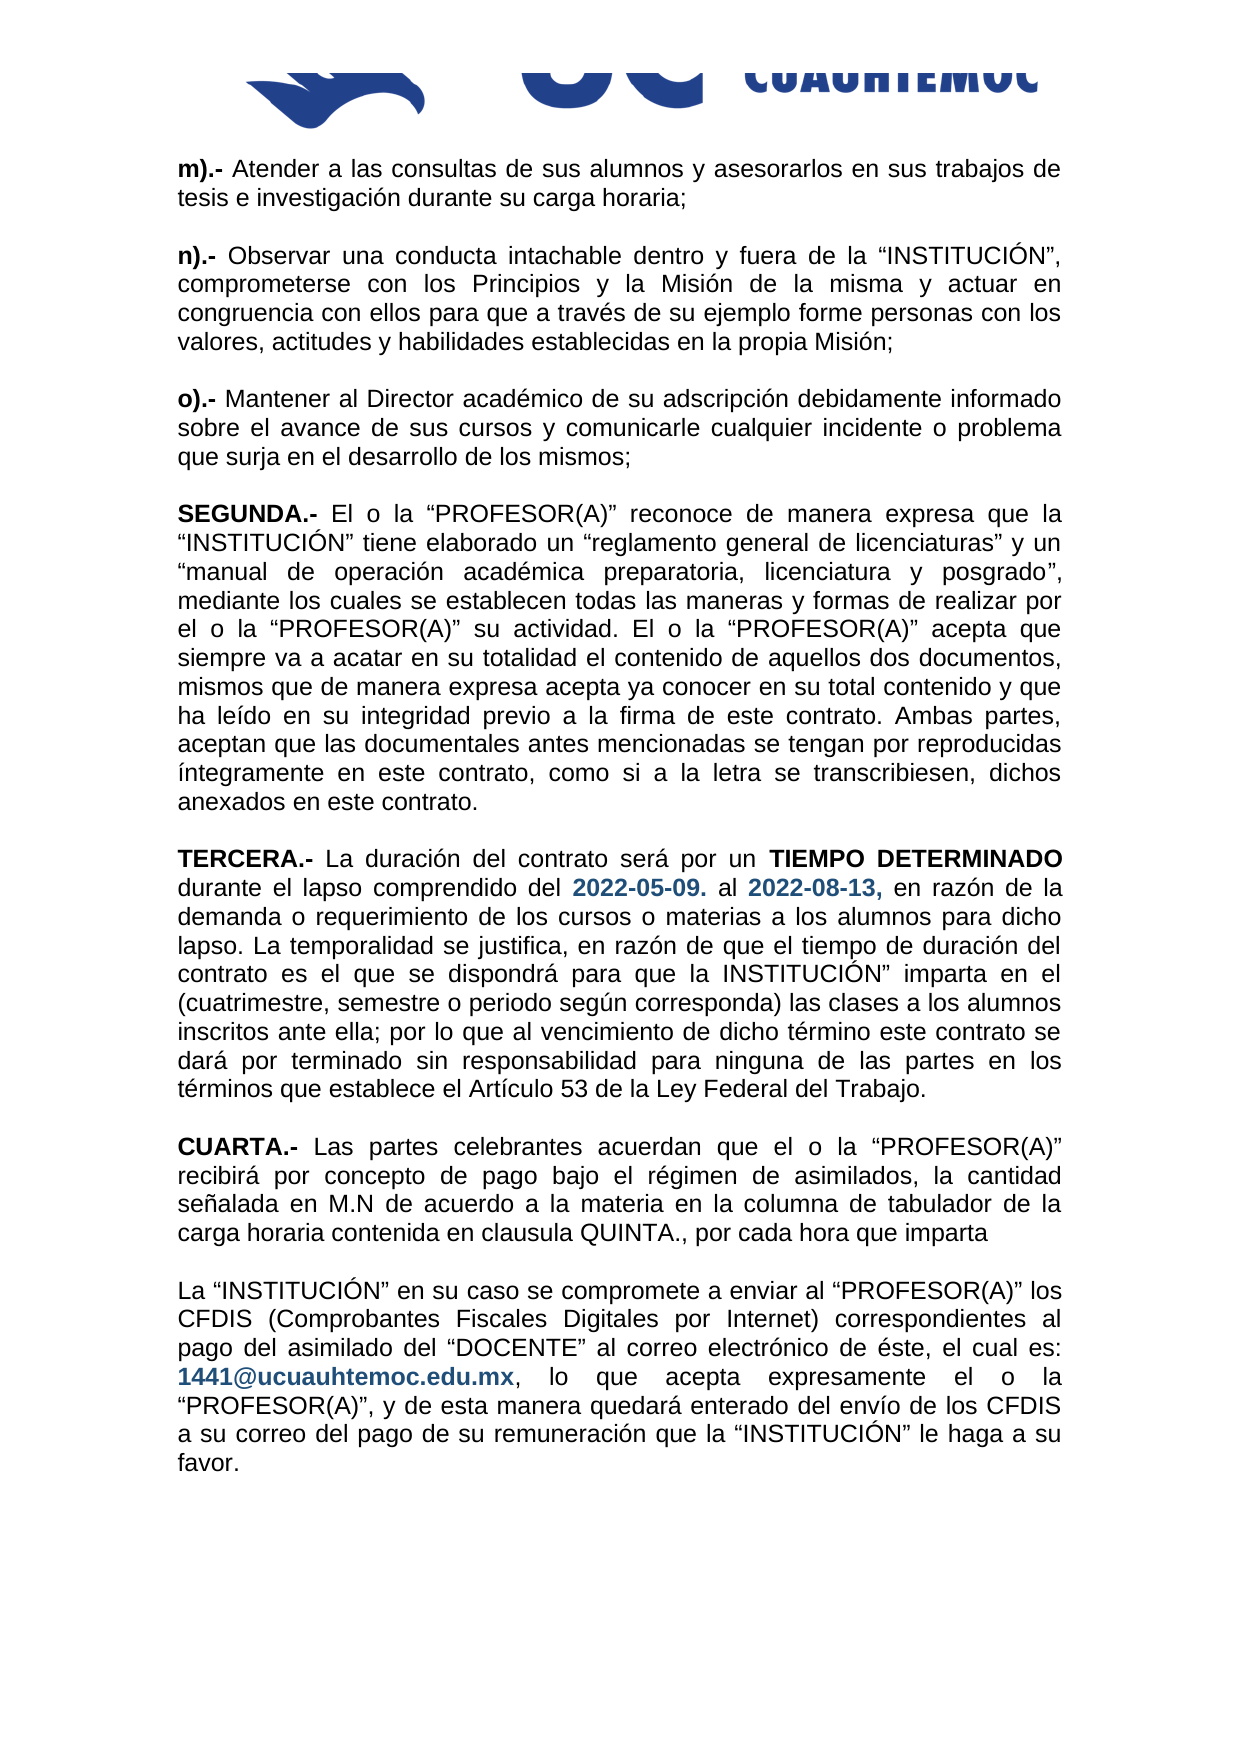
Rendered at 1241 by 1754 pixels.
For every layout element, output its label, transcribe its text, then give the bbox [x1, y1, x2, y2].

text o).- Mantener al Director académico de su adscripción debidamente informado sobre el avance de sus cursos y comunicarle cualquier incidente o problema que surja en el desarrollo de los mismos; [177, 384, 1063, 471]
picture [177, 73, 1063, 139]
text TERCERA.- La duración del contrato será por un TIEMPO DETERMINADO durante el lapso comprendido del 2022-05-09. al 2022-08-13, en razón de la demanda o requerimiento de los cursos o materias a los alumnos para dicho lapso. La temporalidad se justifica, en razón de que el tiempo de duración del contrato es el que se dispondrá para que la INSTITUCIÓN” imparta en el (cuatrimestre, semestre o periodo según corresponda) las clases a los alumnos inscritos ante ella; por lo que al vencimiento de dicho término este contrato se dará por terminado sin responsabilidad para ninguna de las partes en los términos que establece el Artículo 53 de la Ley Federal del Trabajo. [177, 844, 1063, 1103]
text n).- Observar una conducta intachable dentro y fuera de la “INSTITUCIÓN”, comprometerse con los Principios y la Misión de la misma y actuar en congruencia con ellos para que a través de su ejemplo forme personas con los valores, actitudes y habilidades establecidas en la propia Misión; [177, 241, 1063, 356]
text SEGUNDA.- El o la “PROFESOR(A)” reconoce de manera expresa que la “INSTITUCIÓN” tiene elaborado un “reglamento general de licenciaturas” y un “manual de operación académica preparatoria, licenciatura y posgrado”, mediante los cuales se establecen todas las maneras y formas de realizar por el o la “PROFESOR(A)” su actividad. El o la “PROFESOR(A)” acepta que siempre va a acatar en su totalidad el contenido de aquellos dos documentos, mismos que de manera expresa acepta ya conocer en su total contenido y que ha leído en su integridad previo a la firma de este contrato. Ambas partes, aceptan que las documentales antes mencionadas se tengan por reproducidas íntegramente en este contrato, como si a la letra se transcribiesen, dichos anexados en este contrato. [177, 499, 1063, 816]
text m).- Atender a las consultas de sus alumnos y asesorarlos en sus trabajos de tesis e investigación durante su carga horaria; [177, 154, 1063, 212]
text CUARTA.- Las partes celebrantes acuerdan que el o la “PROFESOR(A)” recibirá por concepto de pago bajo el régimen de asimilados, la cantidad señalada en M.N de acuerdo a la materia en la columna de tabulador de la carga horaria contenida en clausula QUINTA., por cada hora que imparta [177, 1132, 1063, 1247]
text La “INSTITUCIÓN” en su caso se compromete a enviar al “PROFESOR(A)” los CFDIS (Comprobantes Fiscales Digitales por Internet) correspondientes al pago del asimilado del “DOCENTE” al correo electrónico de éste, el cual es: 1441@ucuauhtemoc.edu.mx, lo que acepta expresamente el o la “PROFESOR(A)”, y de esta manera quedará enterado del envío de los CFDIS a su correo del pago de su remuneración que la “INSTITUCIÓN” le haga a su favor. [177, 1276, 1063, 1477]
